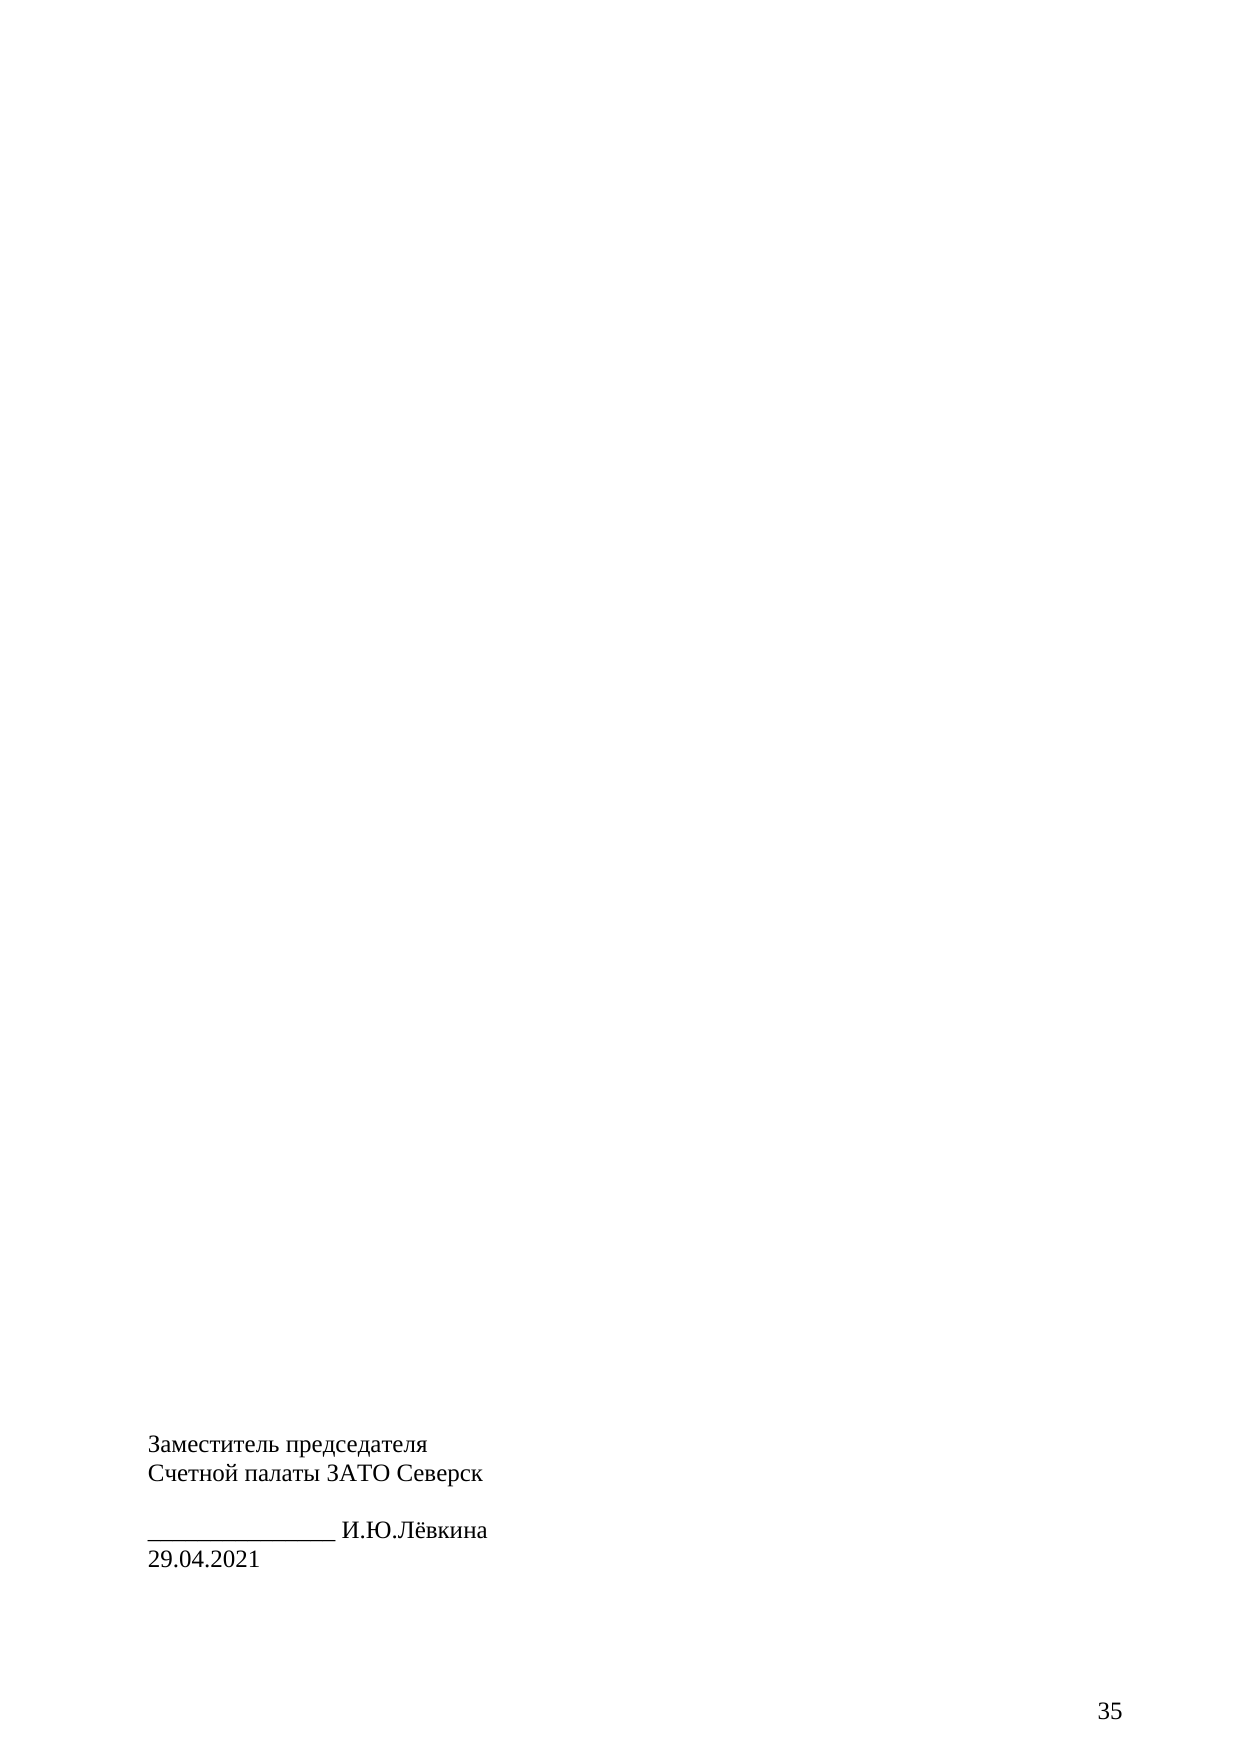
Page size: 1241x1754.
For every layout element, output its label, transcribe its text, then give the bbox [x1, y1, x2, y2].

text Счетной палаты ЗАТО Северск [148, 1458, 1122, 1486]
text Заместитель председателя [148, 1429, 1122, 1458]
text _______________ И.Ю.Лёвкина [148, 1515, 1122, 1544]
text 29.04.2021 [148, 1544, 1122, 1573]
